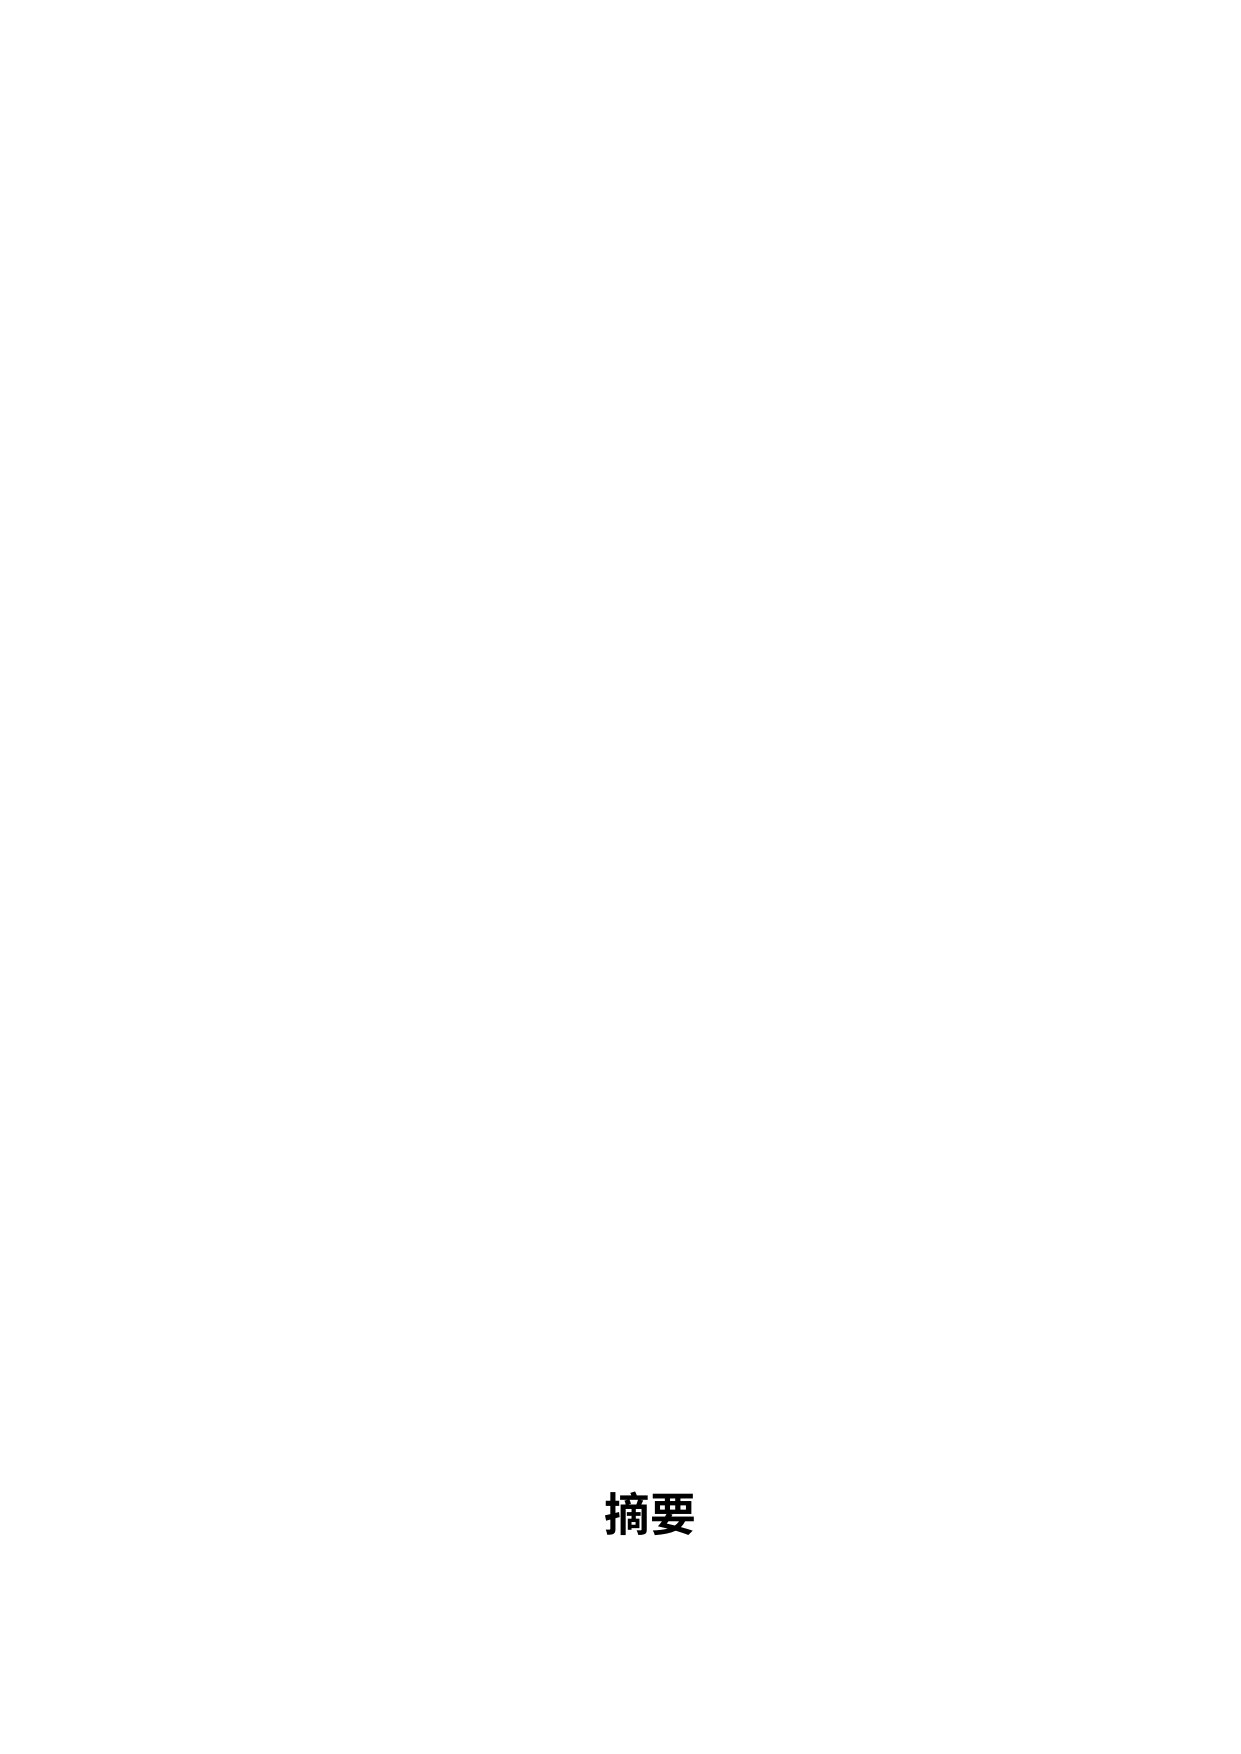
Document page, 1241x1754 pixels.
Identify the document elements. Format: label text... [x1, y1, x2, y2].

text 摘要 [207, 1478, 1093, 1544]
